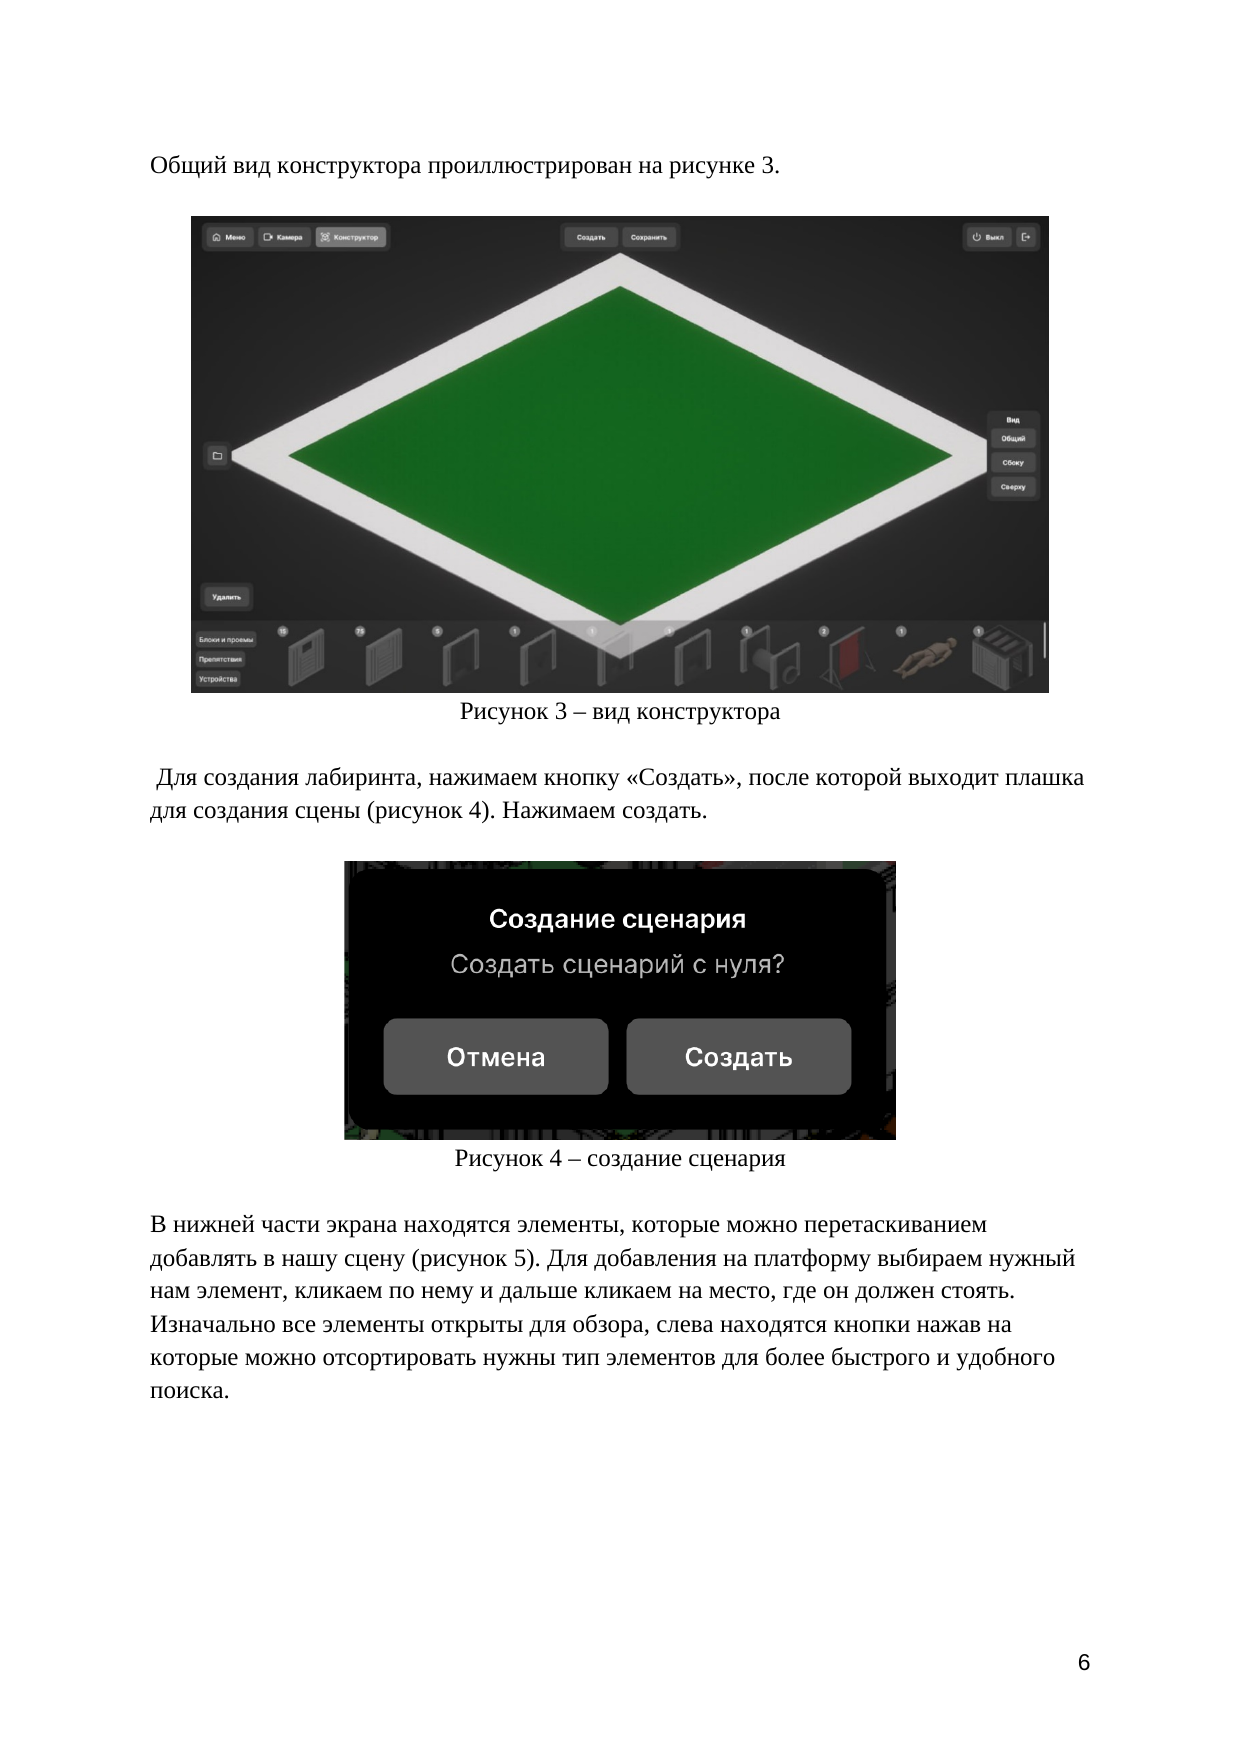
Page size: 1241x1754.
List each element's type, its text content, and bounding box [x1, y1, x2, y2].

picture [344, 861, 896, 1140]
text Рисунок 3 – вид конструктора [150, 696, 1090, 725]
picture [191, 216, 1049, 693]
text Общий вид конструктора проиллюстрирован на рисунке 3. [150, 150, 1090, 179]
text В нижней части экрана находятся элементы, которые можно перетаскиванием добавлять в нашу сцену (рисунок 5). Для добавления на платформу выбираем нужный нам элемент, кликаем по нему и дальше кликаем на место, где он должен стоять. Изначально все элементы открыты для обзора, слева находятся кнопки нажав на которые можно отсортировать нужны тип элементов для более быстрого и удобного поиска. [150, 1209, 1090, 1403]
text Рисунок 4 – создание сценария [150, 1143, 1090, 1172]
text Для создания лабиринта, нажимаем кнопку «Создать», после которой выходит плашка для создания сцены (рисунок 4). Нажимаем создать. [150, 762, 1090, 824]
